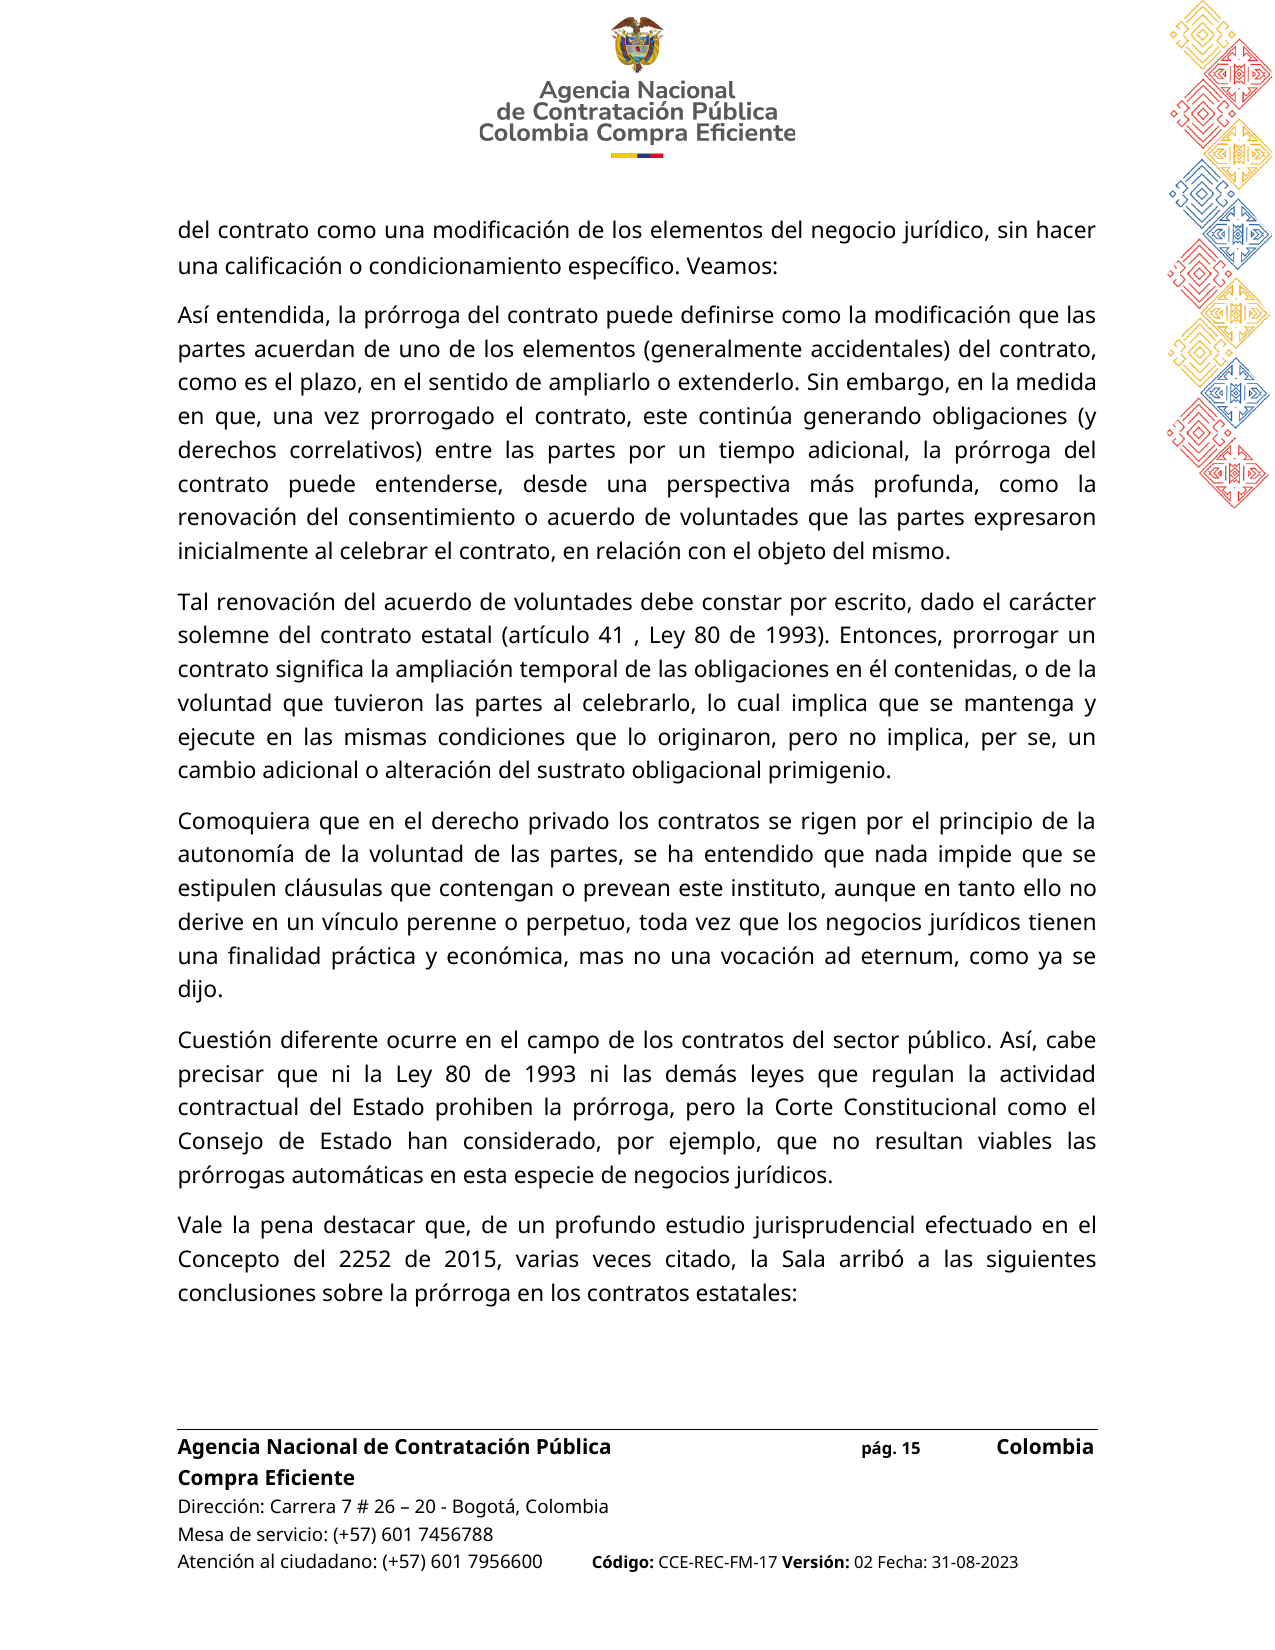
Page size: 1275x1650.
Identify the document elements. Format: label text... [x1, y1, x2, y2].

text Comoquiera que en el derecho privado los contratos se rigen por el principio de la autonomía de la voluntad de las partes, se ha entendido que nada impide que se estipulen cláusulas que contengan o prevean este instituto, aunque en tanto ello no derive en un vínculo perenne o perpetuo, toda vez que los negocios jurídicos tienen una finalidad práctica y económica, mas no una vocación ad eternum, como ya se dijo. [177, 804, 1098, 1004]
text Así entendida, la prórroga del contrato puede definirse como la modificación que las partes acuerdan de uno de los elementos (generalmente accidentales) del contrato, como es el plazo, en el sentido de ampliarlo o extenderlo. Sin embargo, en la medida en que, una vez prorrogado el contrato, este continúa generando obligaciones (y derechos correlativos) entre las partes por un tiempo adicional, la prórroga del contrato puede entenderse, desde una perspectiva más profunda, como la renovación del consentimiento o acuerdo de voluntades que las partes expresaron inicialmente al celebrar el contrato, en relación con el objeto del mismo. [177, 299, 1098, 566]
text Cuestión diferente ocurre en el campo de los contratos del sector público. Así, cabe precisar que ni la Ley 80 de 1993 ni las demás leyes que regulan la actividad contractual del Estado prohiben la prórroga, pero la Corte Constitucional como el Consejo de Estado han considerado, por ejemplo, que no resultan viables las prórrogas automáticas en esta especie de negocios jurídicos. [177, 1024, 1098, 1190]
picture [1165, 0, 1272, 506]
text Vale la pena destacar que, de un profundo estudio jurisprudencial efectuado en el Concepto del 2252 de 2015, varias veces citado, la Sala arribó a las siguientes conclusiones sobre la prórroga en los contratos estatales: [177, 1209, 1098, 1308]
text Tal renovación del acuerdo de voluntades debe constar por escrito, dado el carácter solemne del contrato estatal (artículo 41 , Ley 80 de 1993). Entonces, prorrogar un contrato significa la ampliación temporal de las obligaciones en él contenidas, o de la voluntad que tuvieron las partes al celebrarlo, lo cual implica que se mantenga y ejecute en las mismas condiciones que lo originaron, pero no implica, per se, un cambio adicional o alteración del sustrato obligacional primigenio. [177, 585, 1098, 785]
picture [479, 17, 796, 158]
